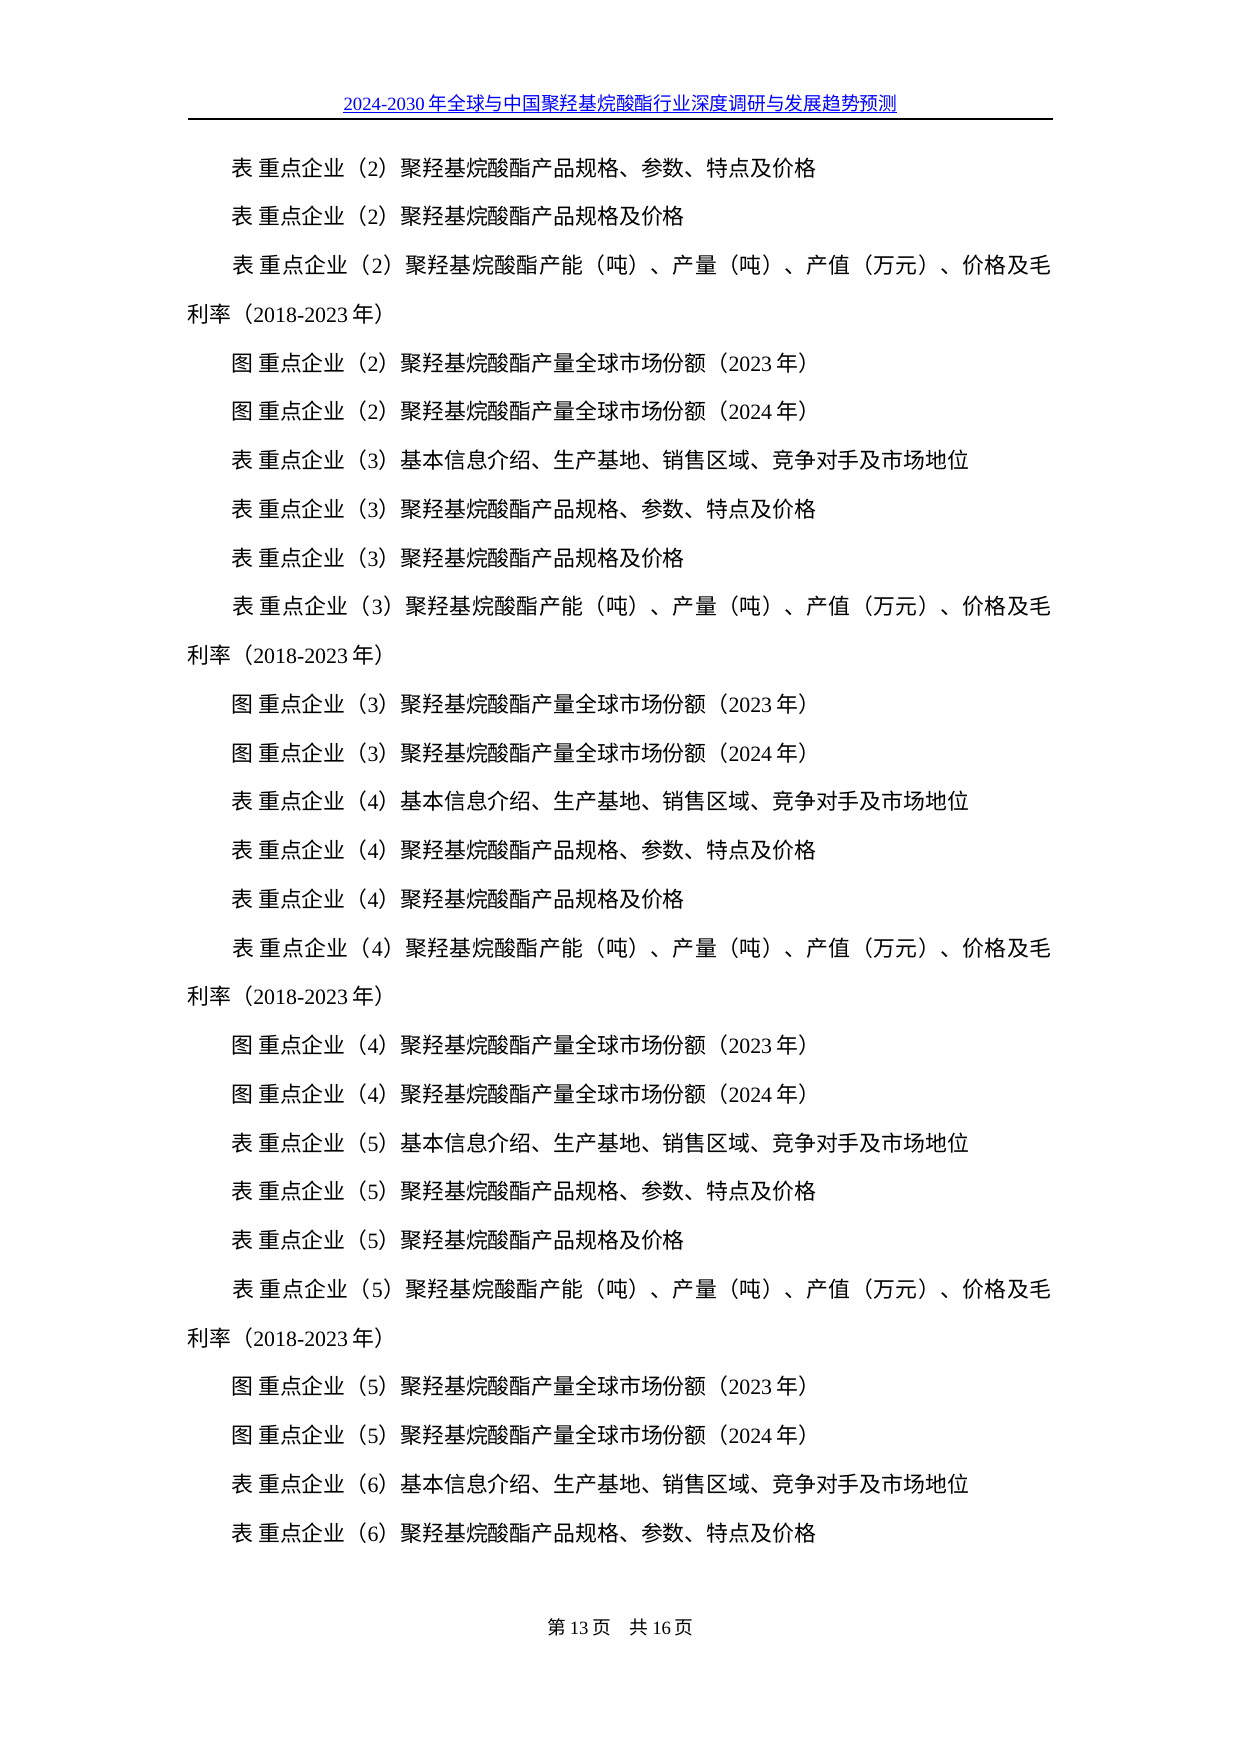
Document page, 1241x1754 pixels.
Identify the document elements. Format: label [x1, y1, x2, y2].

text [187, 150, 1053, 1548]
